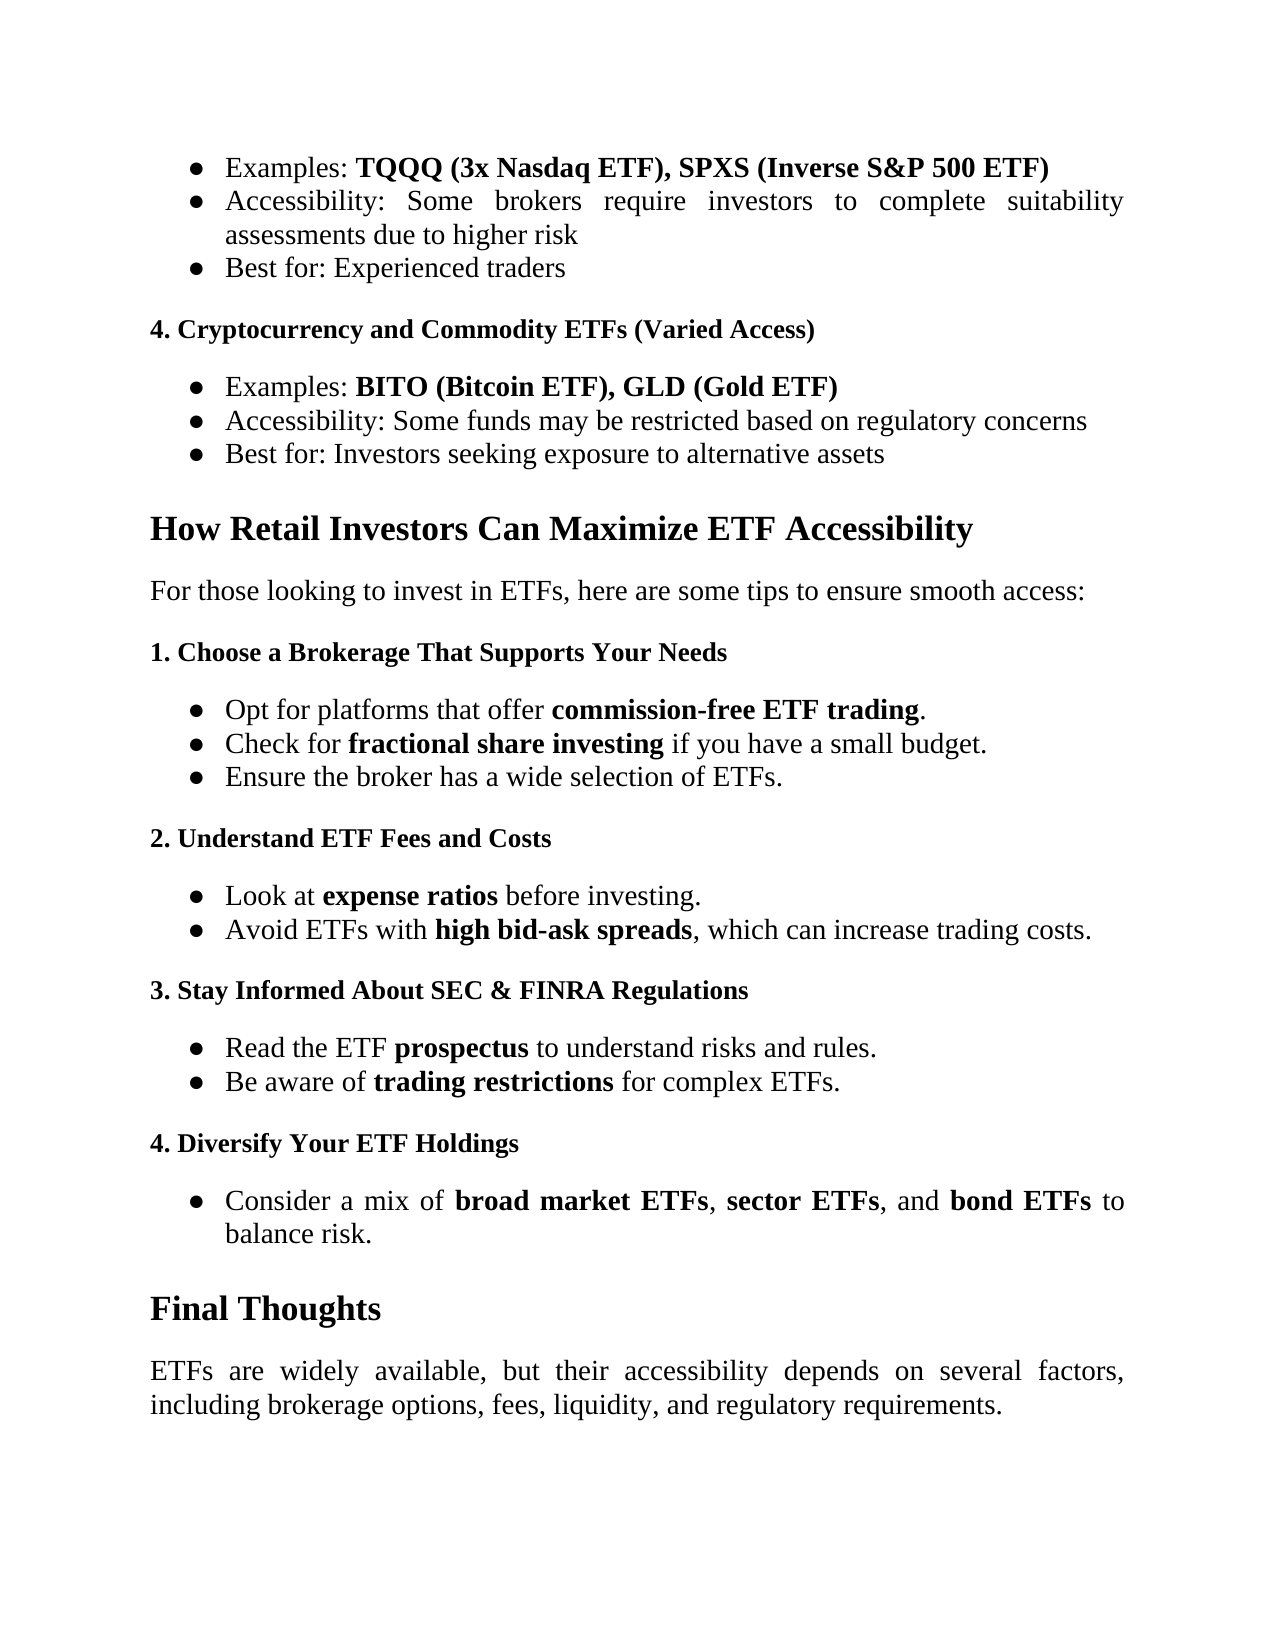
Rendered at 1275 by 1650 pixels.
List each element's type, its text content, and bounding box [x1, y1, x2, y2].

list Look at expense ratios before investing. [187, 878, 1125, 912]
list Accessibility: Some funds may be restricted based on regulatory concerns [187, 403, 1125, 437]
subtitle Final Thoughts [150, 1288, 1125, 1328]
subtitle 4. Cryptocurrency and Commodity ETFs (Varied Access) [150, 313, 1125, 344]
list Best for: Experienced traders [187, 251, 1125, 284]
subtitle 4. Diversify Your ETF Holdings [150, 1127, 1125, 1158]
list Best for: Investors seeking exposure to alternative assets [187, 437, 1125, 470]
subtitle 2. Understand ETF Fees and Costs [150, 822, 1125, 853]
subtitle 3. Stay Informed About SEC & FINRA Regulations [150, 974, 1125, 1006]
list Check for fractional share investing if you have a small budget. [187, 726, 1125, 759]
list Examples: TQQQ (3x Nasdaq ETF), SPXS (Inverse S&P 500 ETF) [187, 150, 1125, 183]
list Opt for platforms that offer commission-free ETF trading. [187, 692, 1125, 726]
list Be aware of trading restrictions for complex ETFs. [187, 1064, 1125, 1098]
list Accessibility: Some brokers require investors to complete suitability assessments due to higher risk [187, 183, 1125, 251]
list Consider a mix of broad market ETFs, sector ETFs, and bond ETFs to balance risk. [187, 1183, 1125, 1250]
list Ensure the broker has a wide selection of ETFs. [187, 759, 1125, 793]
list Read the ETF prospectus to understand risks and rules. [187, 1031, 1125, 1064]
list Examples: BITO (Bitcoin ETF), GLD (Gold ETF) [187, 369, 1125, 403]
subtitle How Retail Investors Can Maximize ETF Accessibility [150, 508, 1125, 548]
text ETFs are widely available, but their accessibility depends on several factors, including brokerage options, fees, liquidity, and regulatory requirements. [150, 1353, 1125, 1421]
subtitle 1. Choose a Brokerage That Supports Your Needs [150, 636, 1125, 667]
text For those looking to invest in ETFs, here are some tips to ensure smooth access: [150, 573, 1125, 607]
list Avoid ETFs with high bid-ask spreads, which can increase trading costs. [187, 912, 1125, 945]
